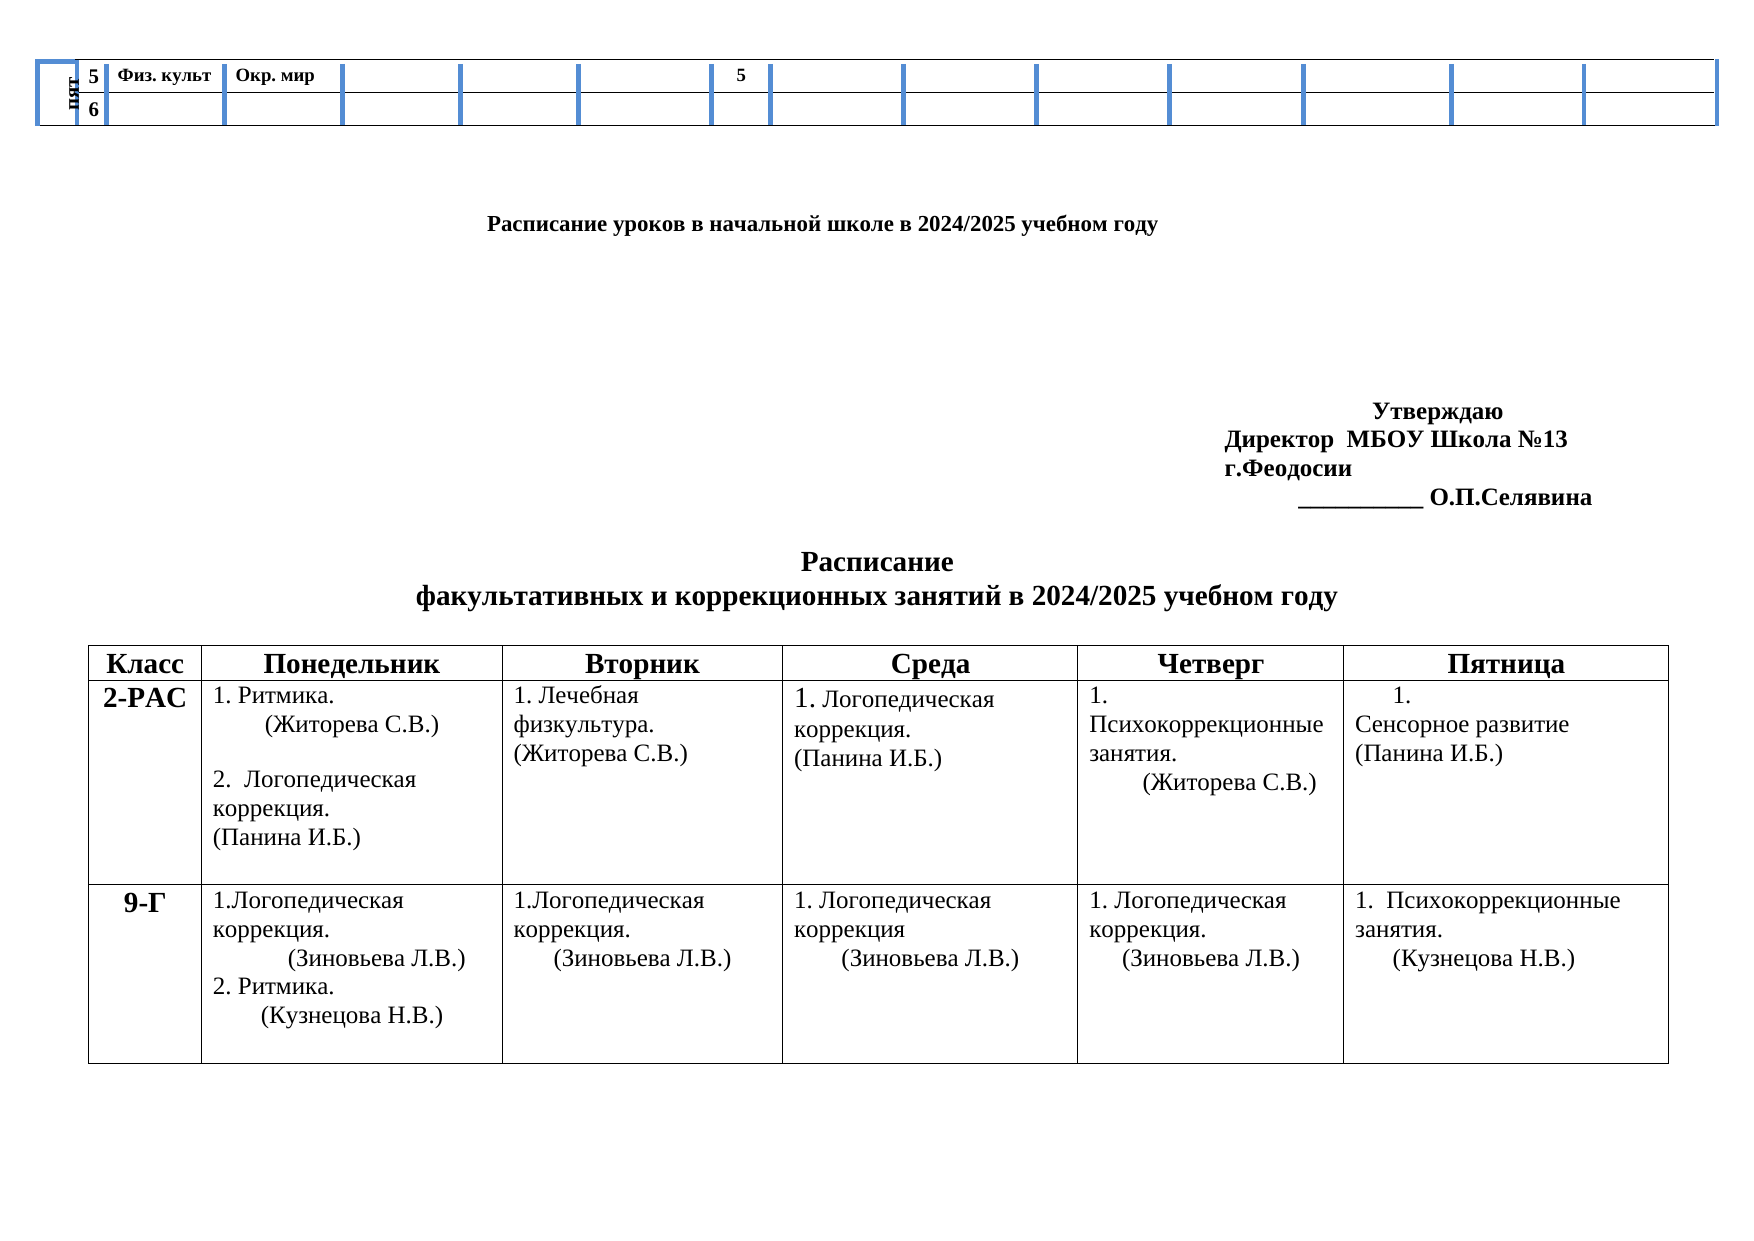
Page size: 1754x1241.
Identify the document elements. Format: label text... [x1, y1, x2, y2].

table_header Четверг [1078, 646, 1343, 679]
table_cell [1454, 93, 1582, 124]
table_cell 9-Г [89, 885, 201, 1063]
table_cell 5 [711, 60, 771, 92]
table_cell [1584, 59, 1715, 92]
table_cell 1. Психокоррекционные занятия. (Житорева С.В.) [1078, 681, 1343, 884]
table_cell [579, 60, 711, 92]
table_cell Окр. мир [224, 60, 342, 92]
table_cell 1. Лечебная физкультура. (Житорева С.В.) [503, 681, 782, 884]
table_cell 1.Логопедическая коррекция. (Зиновьева Л.В.) [503, 885, 782, 1063]
table_cell [773, 93, 901, 124]
table_cell [714, 93, 768, 124]
text __________ О.П.Селявина [118, 482, 1636, 511]
table_cell 1. Психокоррекционные занятия. (Кузнецова Н.В.) [1344, 885, 1668, 1063]
table_cell [1039, 93, 1167, 124]
table_cell [581, 93, 709, 124]
table_cell [1169, 60, 1303, 92]
text факультативных и коррекционных занятий в 2024/2025 учебном году [118, 578, 1636, 611]
table_cell 1. Логопедическая коррекция (Зиновьева Л.В.) [783, 885, 1077, 1063]
table_cell [771, 60, 903, 92]
table_cell 1. Логопедическая коррекция. (Панина И.Б.) [783, 681, 1077, 884]
table_cell [903, 60, 1036, 92]
table_cell 1. Логопедическая коррекция. (Зиновьева Л.В.) [1078, 885, 1343, 1063]
table_header Вторник [503, 646, 782, 679]
table_header Класс [89, 646, 201, 679]
text г.Феодосии [118, 453, 1636, 482]
table_cell [1036, 60, 1169, 92]
table_cell [460, 60, 578, 92]
table_cell [1172, 93, 1301, 124]
table_cell [227, 93, 340, 124]
table_cell [1306, 93, 1449, 124]
table_cell [1586, 92, 1715, 124]
table_cell 1.Логопедическая коррекция. (Зиновьева Л.В.) 2. Ритмика. (Кузнецова Н.В.) [202, 885, 502, 1063]
table_cell [345, 93, 458, 124]
table_cell [463, 93, 576, 124]
table_cell Сенсорное развитие (Панина И.Б.) [1344, 681, 1668, 884]
table_cell [1303, 60, 1451, 92]
table_cell 2-РАС [89, 681, 201, 884]
table_cell [906, 93, 1034, 124]
table_cell 5 [79, 60, 106, 92]
text Расписание [118, 544, 1636, 578]
table_cell [109, 93, 222, 124]
text Расписание уроков в начальной школе в 2024/2025 учебном году [118, 209, 1636, 236]
text Утверждаю Директор МБОУ Школа №13 [118, 396, 1636, 453]
table_cell [342, 60, 460, 92]
table_header Среда [783, 646, 1077, 679]
table_cell 6 [79, 93, 104, 124]
table_header Понедельник [202, 646, 502, 679]
table_cell [1451, 60, 1584, 92]
table_cell Физ. культ [106, 60, 224, 92]
table_header Пятница [1344, 646, 1668, 679]
table_cell 1. Ритмика. (Житорева С.В.) 2. Логопедическая коррекция. (Панина И.Б.) [202, 681, 502, 884]
